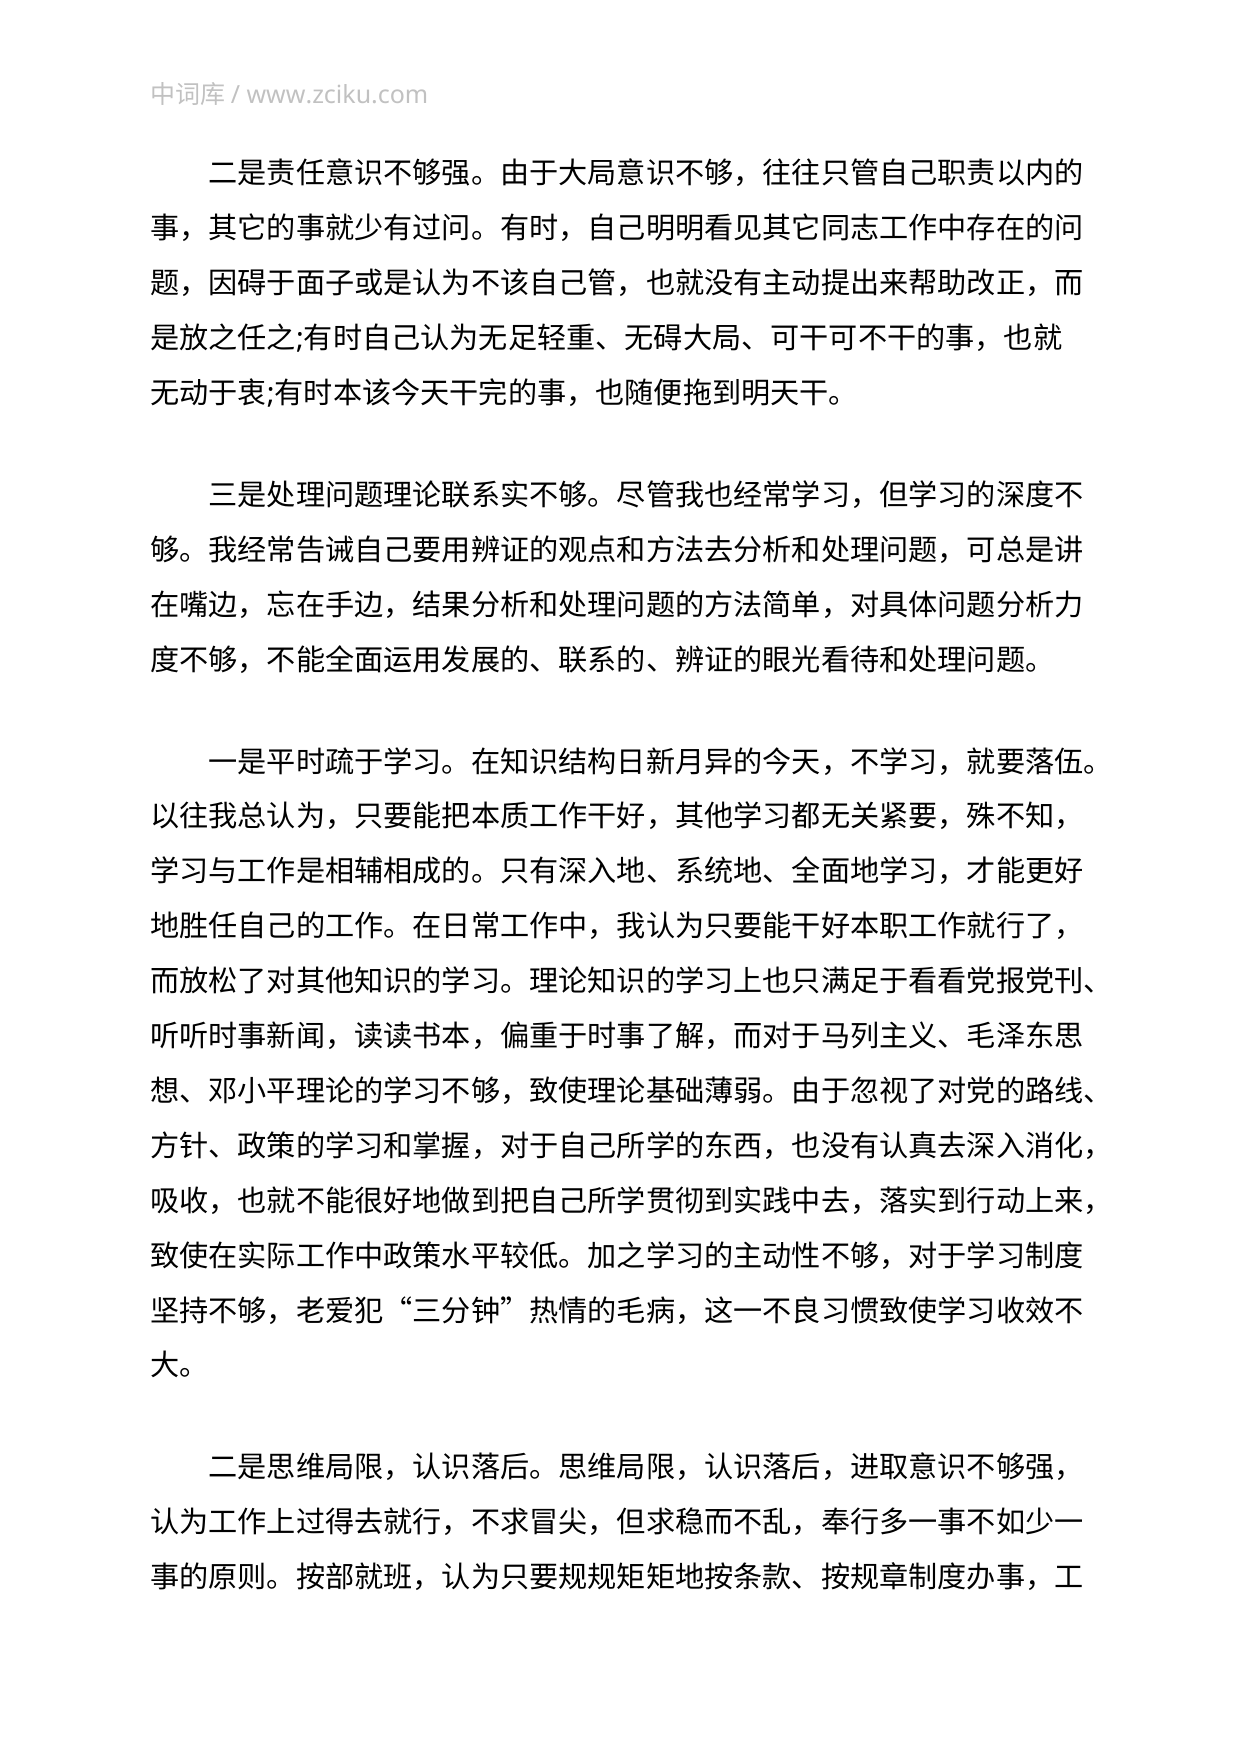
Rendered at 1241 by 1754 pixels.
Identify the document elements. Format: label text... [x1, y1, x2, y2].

text 一是平时疏于学习。在知识结构日新月异的今天，不学习，就要落伍。以往我总认为，只要能把本质工作干好，其他学习都无关紧要，殊不知，学习与工作是相辅相成的。只有深入地、系统地、全面地学习，才能更好地胜任自己的工作。在日常工作中，我认为只要能干好本职工作就行了，而放松了对其他知识的学习。理论知识的学习上也只满足于看看党报党刊、听听时事新闻，读读书本，偏重于时事了解，而对于马列主义、毛泽东思想、邓小平理论的学习不够，致使理论基础薄弱。由于忽视了对党的路线、方针、政策的学习和掌握，对于自己所学的东西，也没有认真去深入消化，吸收，也就不能很好地做到把自己所学贯彻到实践中去，落实到行动上来，致使在实际工作中政策水平较低。加之学习的主动性不够，对于学习制度坚持不够，老爱犯“三分钟”热情的毛病，这一不良习惯致使学习收效不大。 [150, 738, 1090, 1384]
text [150, 1444, 1090, 1596]
text 二是责任意识不够强。由于大局意识不够，往往只管自己职责以内的事，其它的事就少有过问。有时，自己明明看见其它同志工作中存在的问题，因碍于面子或是认为不该自己管，也就没有主动提出来帮助改正，而是放之任之;有时自己认为无足轻重、无碍大局、可干可不干的事，也就无动于衷;有时本该今天干完的事，也随便拖到明天干。 [150, 150, 1090, 412]
text 三是处理问题理论联系实不够。尽管我也经常学习，但学习的深度不够。我经常告诫自己要用辨证的观点和方法去分析和处理问题，可总是讲在嘴边，忘在手边，结果分析和处理问题的方法简单，对具体问题分析力度不够，不能全面运用发展的、联系的、辨证的眼光看待和处理问题。 [150, 472, 1090, 679]
